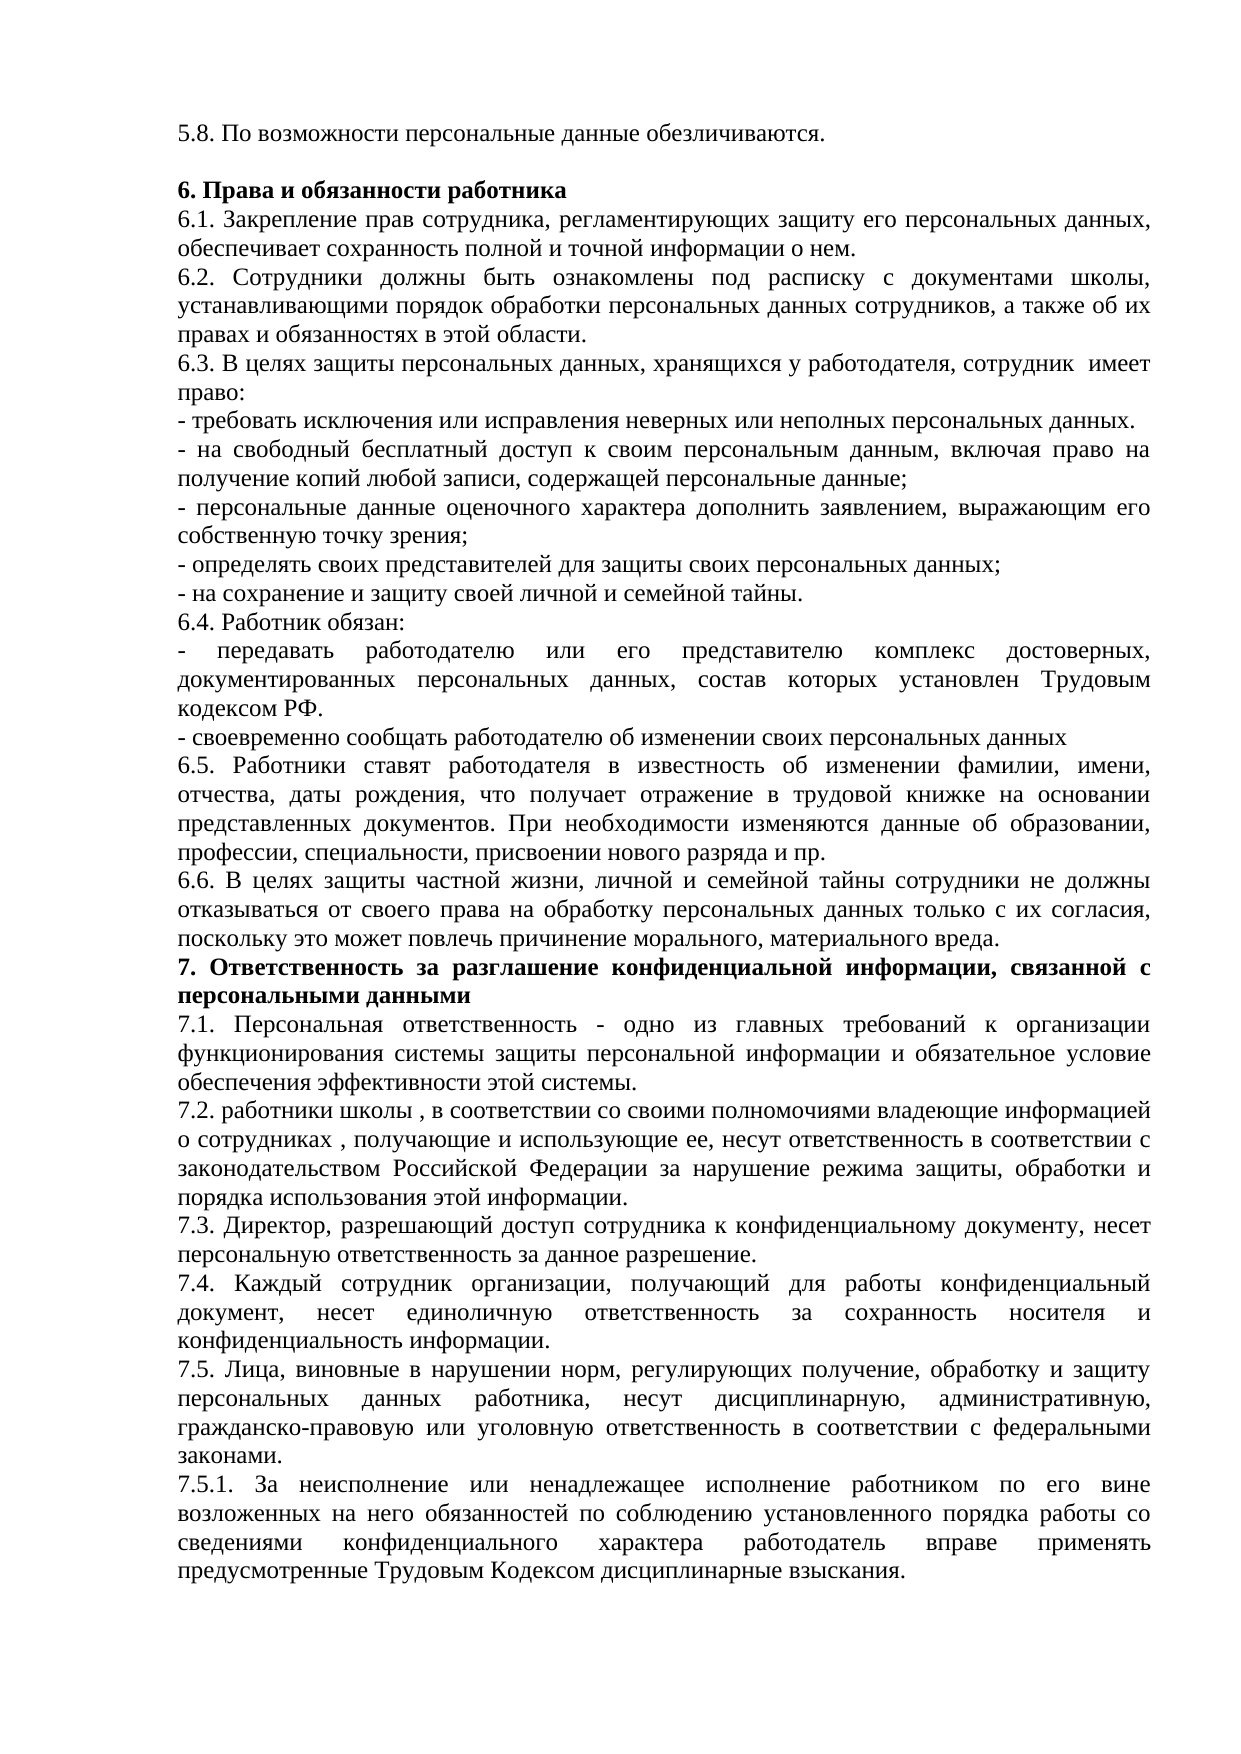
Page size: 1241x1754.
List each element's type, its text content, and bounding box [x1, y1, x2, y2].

text - персональные данные оценочного характера дополнить заявлением, выражающим его собственную точку зрения; [177, 492, 1152, 549]
text 6.6. В целях защиты частной жизни, личной и семейной тайны сотрудники не должны отказываться от своего права на обработку персональных данных только с их согласия, поскольку это может повлечь причинение морального, материального вреда. [177, 866, 1152, 952]
text - на сохранение и защиту своей личной и семейной тайны. [177, 578, 1152, 607]
text 6.3. В целях защиты персональных данных, хранящихся у работодателя, сотрудник имеет право: [177, 348, 1152, 406]
text 7. Ответственность за разглашение конфиденциальной информации, связанной с персональными данными [177, 952, 1152, 1009]
text 6.5. Работники ставят работодателя в известность об изменении фамилии, имени, отчества, даты рождения, что получает отражение в трудовой книжке на основании представленных документов. При необходимости изменяются данные об образовании, профессии, специальности, присвоении нового разряда и пр. [177, 751, 1152, 866]
text - своевременно сообщать работодателю об изменении своих персональных данных [177, 722, 1152, 751]
text 7.5. Лица, виновные в нарушении норм, регулирующих получение, обработку и защиту персональных данных работника, несут дисциплинарную, административную, гражданско-правовую или уголовную ответственность в соответствии с федеральными законами. [177, 1354, 1152, 1469]
text 6.2. Сотрудники должны быть ознакомлены под расписку с документами школы, устанавливающими порядок обработки персональных данных сотрудников, а также об их правах и обязанностях в этой области. [177, 262, 1152, 348]
text 7.5.1. За неисполнение или ненадлежащее исполнение работником по его вине возложенных на него обязанностей по соблюдению установленного порядка работы со сведениями конфиденциального характера работодатель вправе применять предусмотренные Трудовым Кодексом дисциплинарные взыскания. [177, 1469, 1152, 1584]
text 6. Права и обязанности работника [177, 176, 1152, 204]
text - передавать работодателю или его представителю комплекс достоверных, документированных персональных данных, состав которых установлен Трудовым кодексом РФ. [177, 636, 1152, 722]
text - требовать исключения или исправления неверных или неполных персональных данных. [177, 406, 1152, 434]
text 6.4. Работник обязан: [177, 607, 1152, 636]
text 7.4. Каждый сотрудник организации, получающий для работы конфиденциальный документ, несет единоличную ответственность за сохранность носителя и конфиденциальность информации. [177, 1268, 1152, 1354]
text - определять своих представителей для защиты своих персональных данных; [177, 549, 1152, 578]
text 7.2. работники школы , в соответствии со своими полномочиями владеющие информацией о сотрудниках , получающие и использующие ее, несут ответственность в соответствии с законодательством Российской Федерации за нарушение режима защиты, обработки и порядка использования этой информации. [177, 1096, 1152, 1211]
text - на свободный бесплатный доступ к своим персональным данным, включая право на получение копий любой записи, содержащей персональные данные; [177, 434, 1152, 492]
text 6.1. Закрепление прав сотрудника, регламентирующих защиту его персональных данных, обеспечивает сохранность полной и точной информации о нем. [177, 204, 1152, 262]
text 7.1. Персональная ответственность - одно из главных требований к организации функционирования системы защиты персональной информации и обязательное условие обеспечения эффективности этой системы. [177, 1009, 1152, 1096]
text 5.8. По возможности персональные данные обезличиваются. [177, 118, 1152, 147]
text 7.3. Директор, разрешающий доступ сотрудника к конфиденциальному документу, несет персональную ответственность за данное разрешение. [177, 1211, 1152, 1268]
